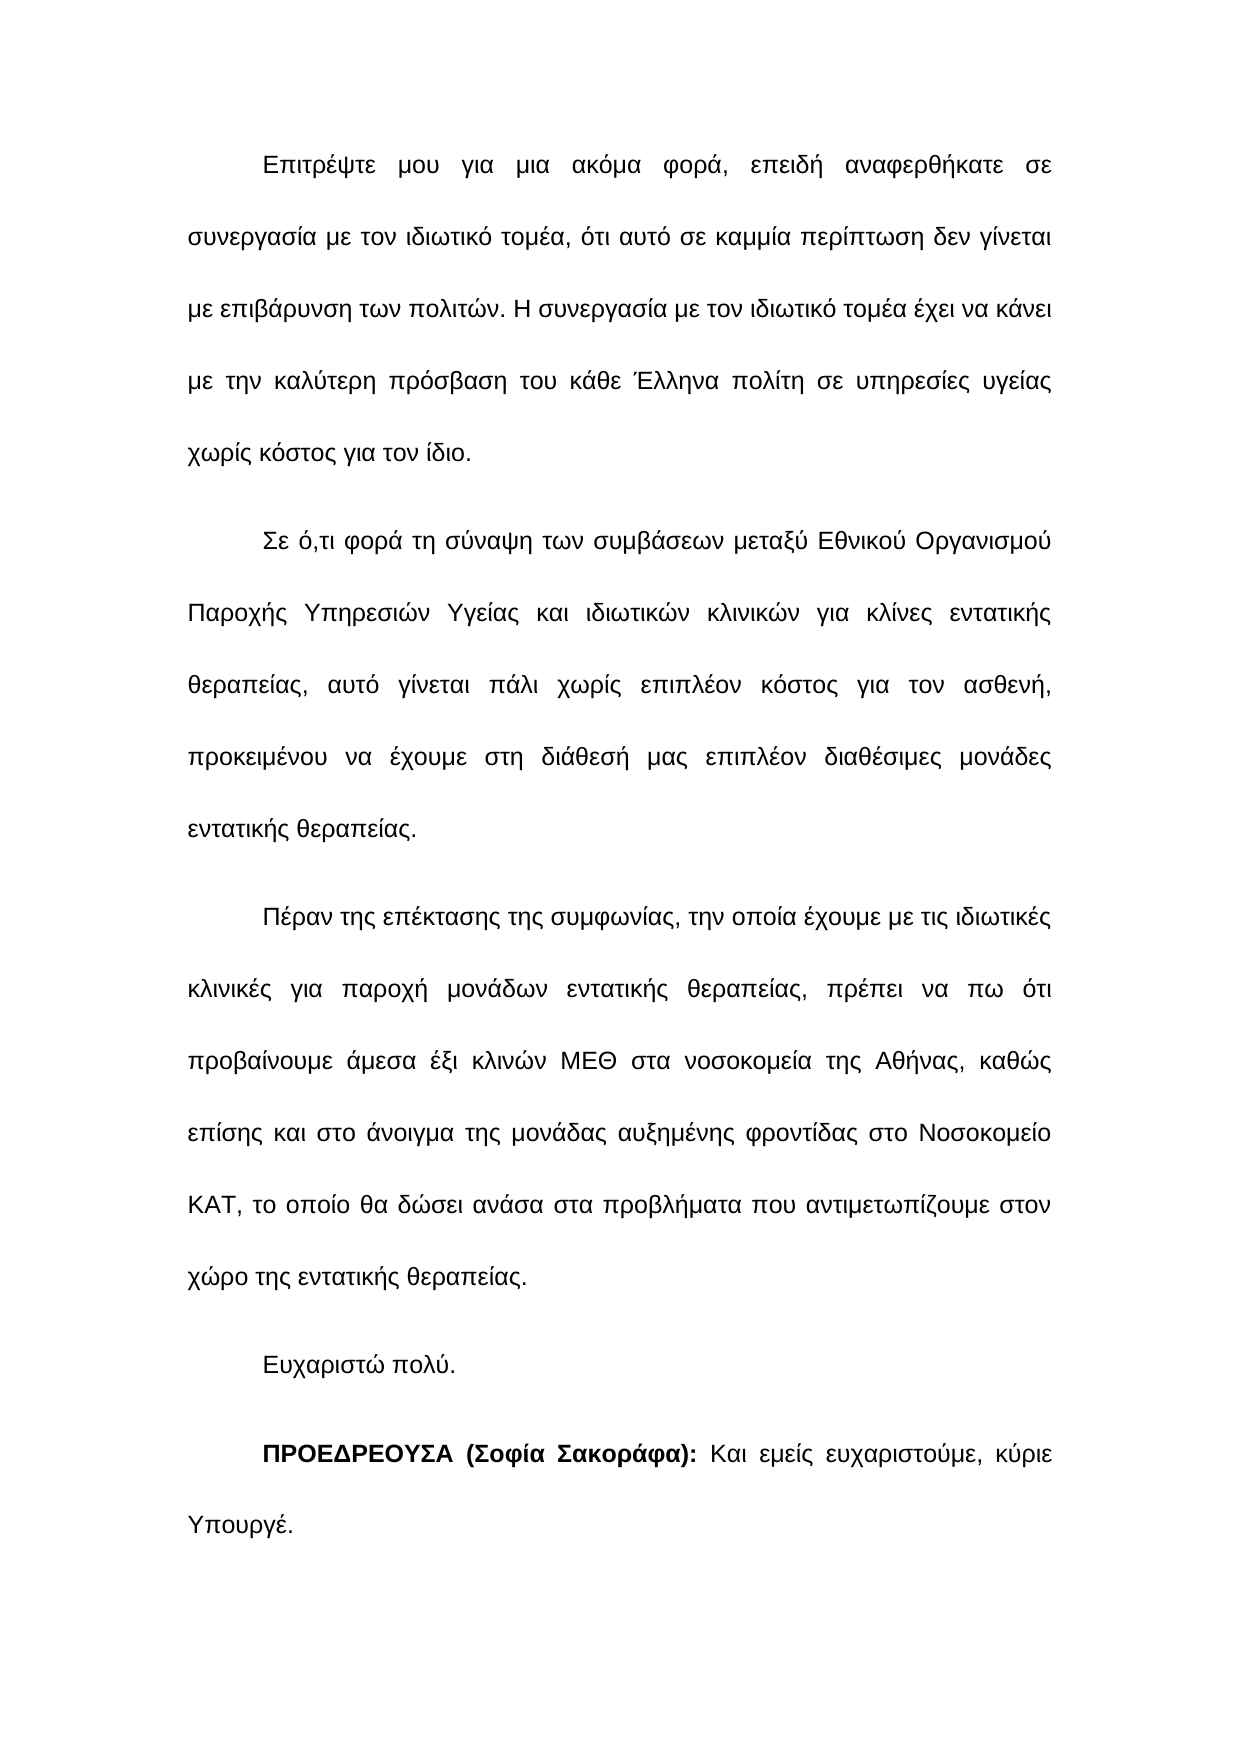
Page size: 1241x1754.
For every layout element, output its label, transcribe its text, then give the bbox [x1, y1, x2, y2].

text Σε ό,τι φορά τη σύναψη των συμβάσεων μεταξύ Εθνικού Οργανισμού Παροχής Υπηρεσιών Υγείας και ιδιωτικών κλινικών για κλίνες εντατικής θεραπείας, αυτό γίνεται πάλι χωρίς επιπλέον κόστος για τον ασθενή, προκειμένου να έχουμε στη διάθεσή μας επιπλέον διαθέσιμες μονάδες εντατικής θεραπείας. [187, 526, 1053, 842]
text Ευχαριστώ πολύ. [187, 1350, 1053, 1379]
text Πέραν της επέκτασης της συμφωνίας, την οποία έχουμε με τις ιδιωτικές κλινικές για παροχή μονάδων εντατικής θεραπείας, πρέπει να πω ότι προβαίνουμε άμεσα έξι κλινών ΜΕΘ στα νοσοκομεία της Αθήνας, καθώς επίσης και στο άνοιγμα της μονάδας αυξημένης φροντίδας στο Νοσοκομείο ΚΑΤ, το οποίο θα δώσει ανάσα στα προβλήματα που αντιμετωπίζουμε στον χώρο της εντατικής θεραπείας. [187, 902, 1053, 1290]
text ΠΡΟΕΔΡΕΟΥΣΑ (Σοφία Σακοράφα): Και εμείς ευχαριστούμε, κύριε Υπουργέ. [187, 1438, 1053, 1539]
text Επιτρέψτε μου για μια ακόμα φορά, επειδή αναφερθήκατε σε συνεργασία με τον ιδιωτικό τομέα, ότι αυτό σε καμμία περίπτωση δεν γίνεται με επιβάρυνση των πολιτών. Η συνεργασία με τον ιδιωτικό τομέα έχει να κάνει με την καλύτερη πρόσβαση του κάθε Έλληνα πολίτη σε υπηρεσίες υγείας χωρίς κόστος για τον ίδιο. [187, 150, 1053, 466]
